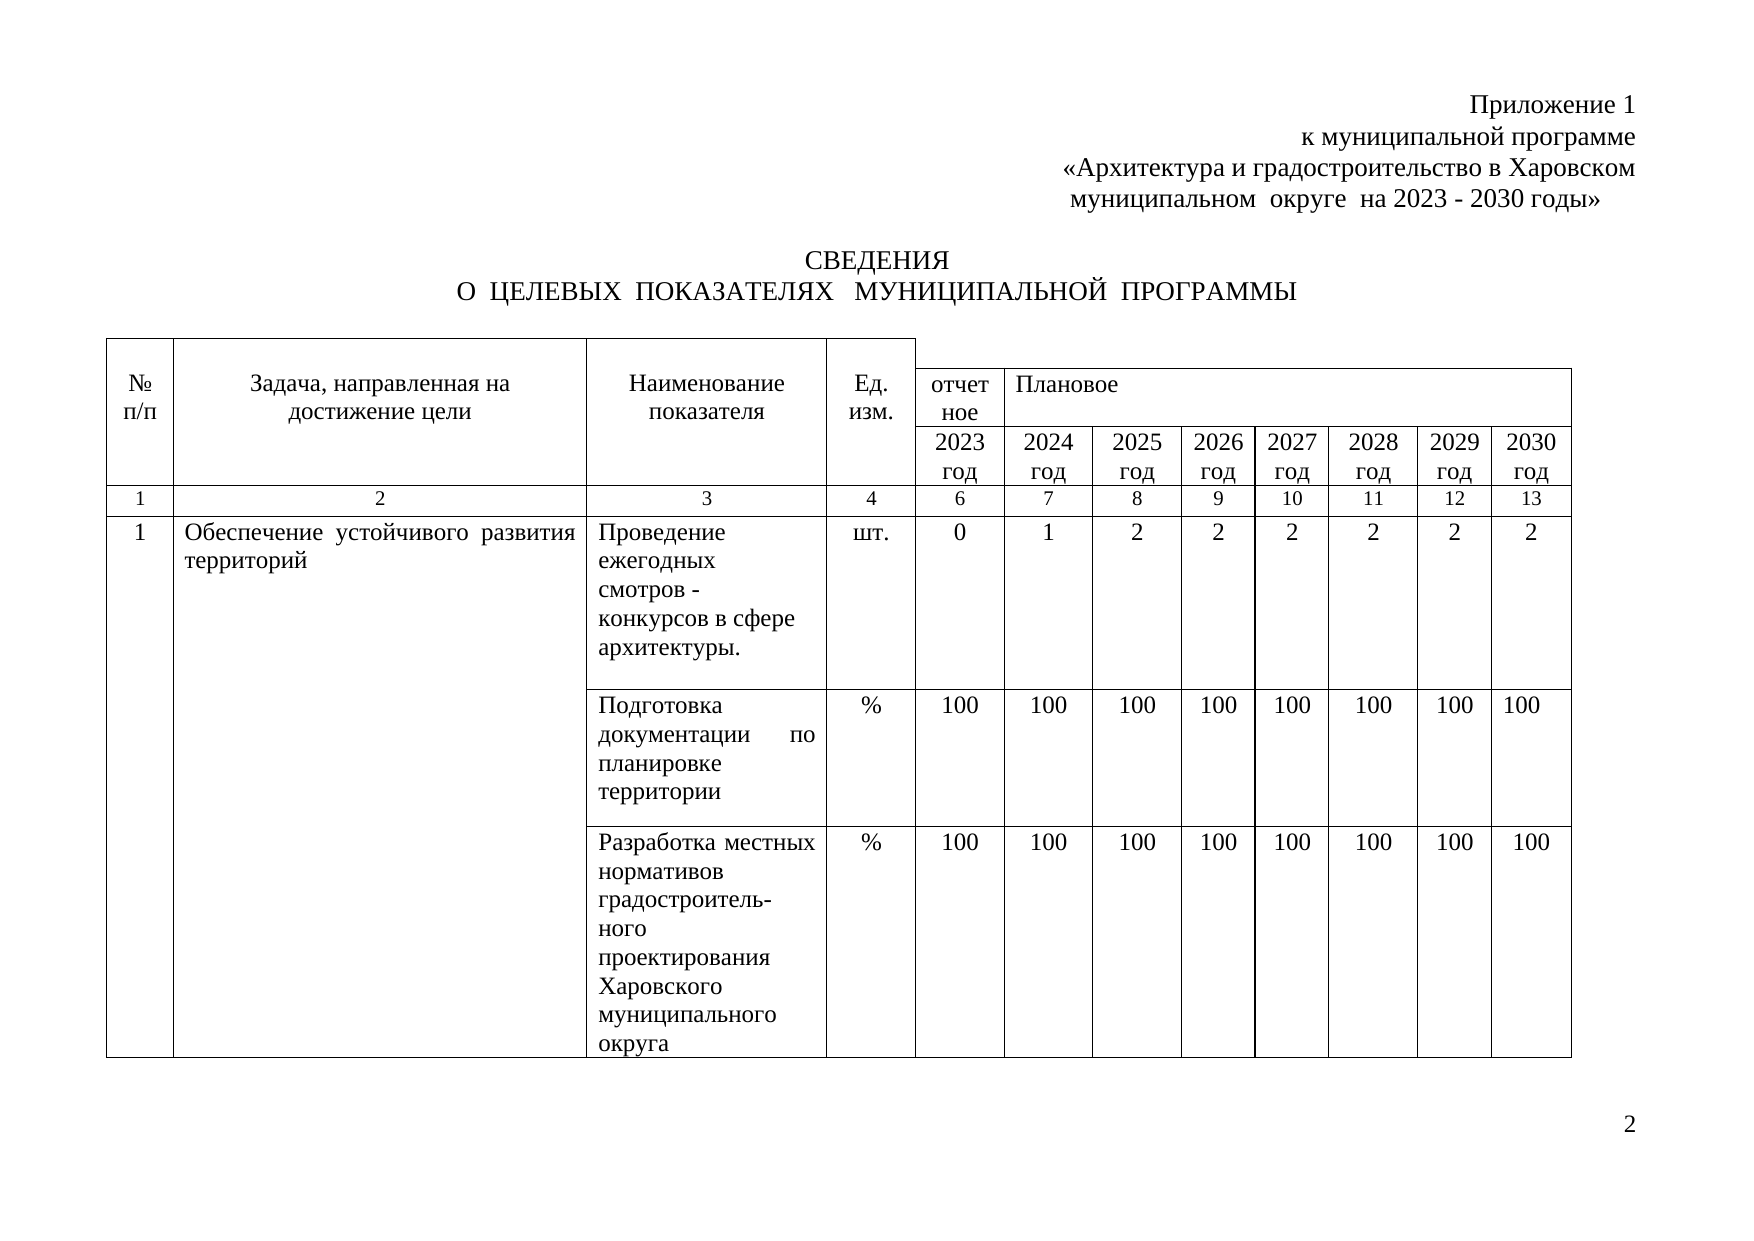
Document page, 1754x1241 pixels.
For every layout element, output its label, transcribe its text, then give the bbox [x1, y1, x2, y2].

table_cell 0 [916, 517, 1004, 689]
table_cell Разработка местных нормативов градостроитель-ного проектирования Харовского муниципального округа [587, 827, 826, 1057]
table_cell 100 [1418, 690, 1491, 826]
table_header Наименование показателя [587, 339, 826, 485]
table_cell 2027 год [1256, 427, 1328, 485]
table_cell 2 [1182, 517, 1254, 689]
table_cell 100 [1256, 690, 1328, 826]
text к муниципальной программе [118, 120, 1636, 151]
table_cell 100 [1492, 690, 1571, 826]
table_cell 100 [1182, 827, 1254, 1057]
table_cell 100 [1418, 827, 1491, 1057]
table_cell Обеспечение устойчивого развития территорий [174, 517, 586, 1057]
table_cell 2 [1256, 517, 1328, 689]
table_cell 100 [1005, 690, 1092, 826]
table_cell 100 [1093, 690, 1181, 826]
table_cell 7 [1005, 486, 1092, 516]
table_cell 2 [1418, 517, 1491, 689]
table_cell 2026 год [1182, 427, 1254, 485]
table_cell Плановое [1005, 369, 1571, 426]
text «Архитектура и градостроительство в Харовском [118, 151, 1636, 182]
text СВЕДЕНИЯ [118, 244, 1636, 276]
table_cell 4 [827, 486, 915, 516]
table_cell 100 [1492, 827, 1571, 1057]
table_cell 2025 год [1093, 427, 1181, 485]
table_header Задача, направленная на достижение цели [174, 339, 586, 485]
table_cell 10 [1256, 486, 1328, 516]
table_cell 1 [1005, 517, 1092, 689]
table_cell 2030 год [1492, 427, 1571, 485]
table_cell 3 [587, 486, 826, 516]
table_cell 2028 год [1329, 427, 1417, 485]
text Приложение 1 [118, 89, 1636, 120]
table_cell 2 [1093, 517, 1181, 689]
table_cell Подготовка документации по планировке территории [587, 690, 826, 826]
table_cell 2023 год [916, 427, 1004, 485]
table_cell 100 [916, 827, 1004, 1057]
table_cell Проведение ежегодных смотров - конкурсов в сфере архитектуры. [587, 517, 826, 689]
table_cell 8 [1093, 486, 1181, 516]
table_cell 2024 год [1005, 427, 1092, 485]
table_cell 9 [1182, 486, 1254, 516]
table_cell 100 [1005, 827, 1092, 1057]
table_cell 100 [1329, 690, 1417, 826]
table_cell % [827, 690, 915, 826]
table_cell 2 [174, 486, 586, 516]
table_cell 1 [107, 486, 173, 516]
table_cell 12 [1418, 486, 1491, 516]
table_cell 1 [107, 517, 173, 1057]
table_cell 100 [1256, 827, 1328, 1057]
table_cell 2 [1329, 517, 1417, 689]
text муниципальном округе на 2023 - 2030 годы» [118, 182, 1636, 213]
text О ЦЕЛЕВЫХ ПОКАЗАТЕЛЯХ МУНИЦИПАЛЬНОЙ ПРОГРАММЫ [118, 276, 1636, 307]
table_cell 11 [1329, 486, 1417, 516]
table_cell 13 [1492, 486, 1571, 516]
table_cell 2 [1492, 517, 1571, 689]
table_cell 2029 год [1418, 427, 1491, 485]
table_cell 100 [916, 690, 1004, 826]
table_cell 6 [916, 486, 1004, 516]
table_header № п/п [107, 339, 173, 485]
table_cell % [827, 827, 915, 1057]
table_cell 100 [1093, 827, 1181, 1057]
table_cell 100 [1182, 690, 1254, 826]
table_cell отчетное [916, 369, 1004, 426]
table_cell шт. [827, 517, 915, 689]
table_header Ед. изм. [827, 339, 915, 485]
table_cell 100 [1329, 827, 1417, 1057]
